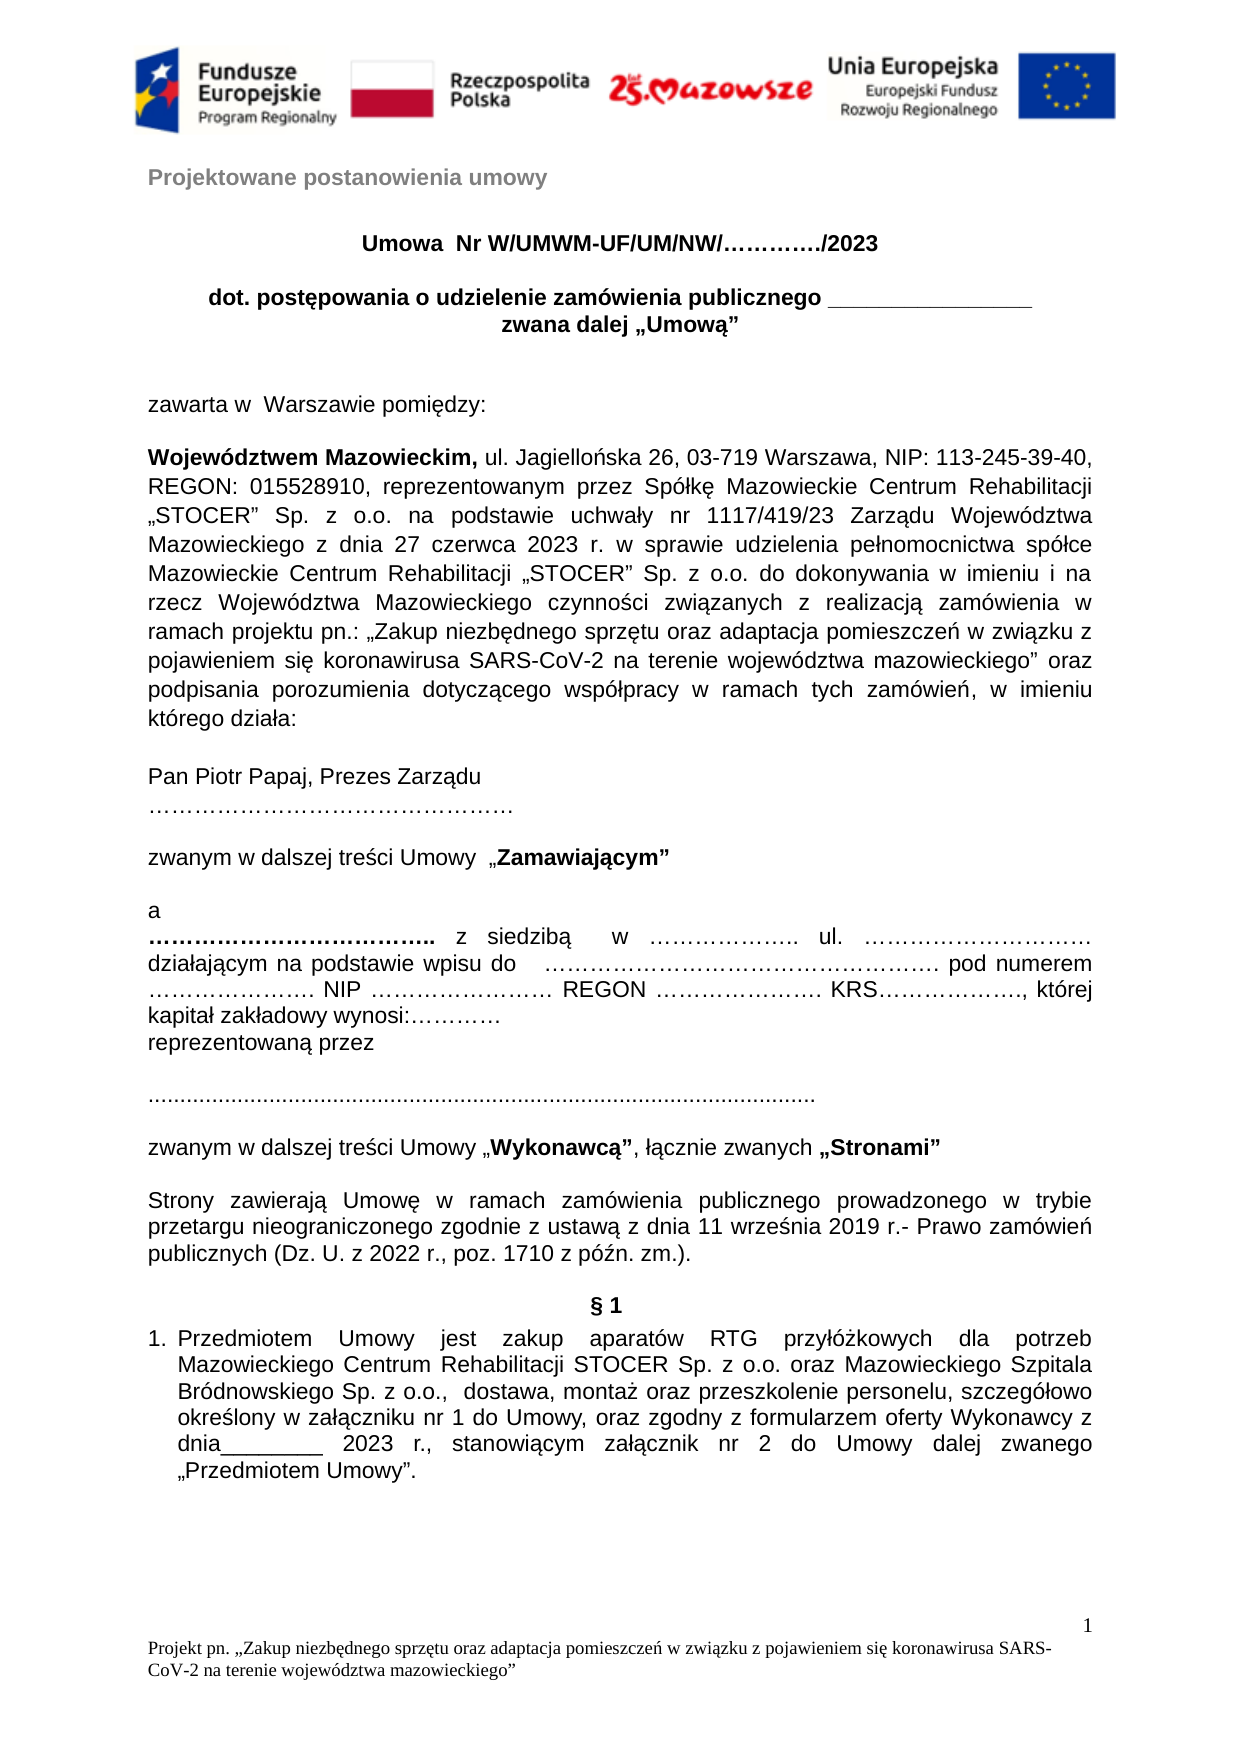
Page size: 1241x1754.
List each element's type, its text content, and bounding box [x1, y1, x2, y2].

text a [148, 897, 1093, 923]
text zwanym w dalszej treści Umowy „Wykonawcą”, łącznie zwanych „Stronami” [148, 1134, 1093, 1161]
text zawarta w Warszawie pomiędzy: [148, 391, 1093, 418]
text zwana dalej „Umową” [148, 311, 1093, 337]
text reprezentowaną przez [148, 1029, 1093, 1055]
list Przedmiotem Umowy jest zakup aparatów RTG przyłóżkowych dla potrzeb Mazowieckiego Centrum Rehabilitacji STOCER Sp. z o.o. oraz Mazowieckiego Szpitala Bródnowskiego Sp. z o.o., dostawa, montaż oraz przeszkolenie personelu, szczegółowo określony w załączniku nr 1 do Umowy, oraz zgodny z formularzem oferty Wykonawcy z dnia________ 2023 r., stanowiącym załącznik nr 2 do Umowy dalej zwanego „Przedmiotem Umowy”. [148, 1325, 1093, 1483]
text ......................................................................................................... [148, 1081, 1093, 1108]
text Województwem Mazowieckim, ul. Jagiellońska 26, 03-719 Warszawa, NIP: 113-245-39-40, REGON: 015528910, reprezentowanym przez Spółkę Mazowieckie Centrum Rehabilitacji „STOCER” Sp. z o.o. na podstawie uchwały nr 1117/419/23 Zarządu Województwa Mazowieckiego z dnia 27 czerwca 2023 r. w sprawie udzielenia pełnomocnictwa spółce Mazowieckie Centrum Rehabilitacji „STOCER” Sp. z o.o. do dokonywania w imieniu i na rzecz Województwa Mazowieckiego czynności związanych z realizacją zamówienia w ramach projektu pn.: „Zakup niezbędnego sprzętu oraz adaptacja pomieszczeń w związku z pojawieniem się koronawirusa SARS-CoV-2 na terenie województwa mazowieckiego” oraz podpisania porozumienia dotyczącego współpracy w ramach tych zamówień, w imieniu którego działa: [148, 444, 1093, 731]
text Pan Piotr Papaj, Prezes Zarządu [148, 763, 1093, 789]
text Strony zawierają Umowę w ramach zamówienia publicznego prowadzonego w trybie przetargu nieograniczonego zgodnie z ustawą z dnia 11 września 2019 r.- Prawo zamówień publicznych (Dz. U. z 2022 r., poz. 1710 z późn. zm.). [148, 1187, 1093, 1266]
text Umowa Nr W/UMWM-UF/UM/NW/…………./2023 [148, 229, 1093, 256]
text ………………………………………… [148, 792, 1093, 818]
text § 1 [516, 1292, 1093, 1319]
text ……………………………….. z siedzibą w ……………….. ul. ………………………… działającym na podstawie wpisu do ……………………………………………. pod numerem …………………. NIP …………………… REGON …………………. KRS………………., której kapitał zakładowy wynosi:………… [148, 923, 1093, 1029]
text dot. postępowania o udzielenie zamówienia publicznego ________________ [148, 283, 1093, 310]
text zwanym w dalszej treści Umowy „Zamawiającym” [148, 844, 1093, 871]
picture [125, 33, 1122, 146]
text Projektowane postanowienia umowy [148, 146, 1093, 190]
